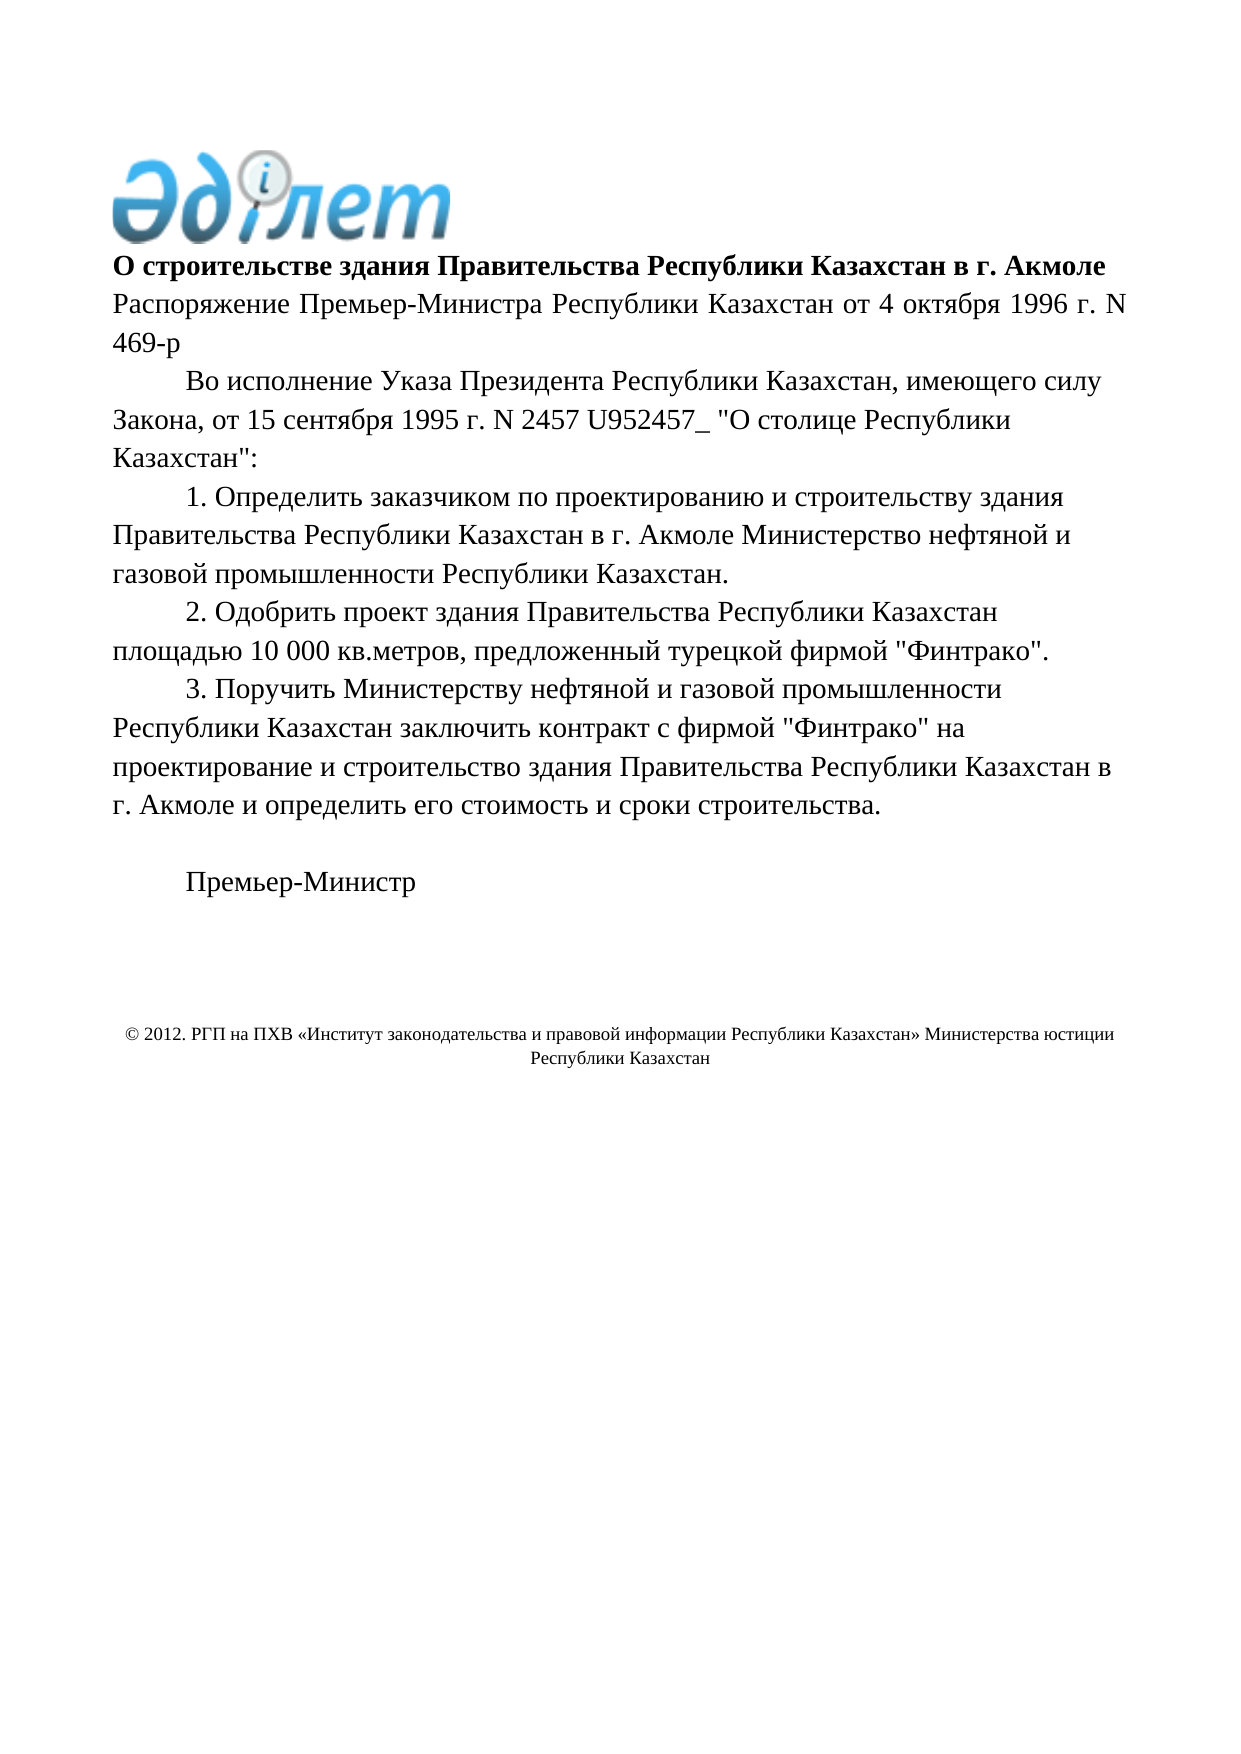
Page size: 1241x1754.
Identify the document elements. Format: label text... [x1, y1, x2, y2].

text © 2012. РГП на ПХВ «Институт законодательства и правовой информации Республики Казахстан» Министерства юстиции Республики Казахстан [112, 1022, 1128, 1069]
text О строительстве здания Правительства Республики Казахстан в г. Акмоле [112, 248, 1128, 281]
text Во исполнение Указа Президента Республики Казахстан, имеющего силу Закона, от 15 сентября 1995 г. N 2457 U952457_ "О столице Республики Казахстан": 1. Определить заказчиком по проектированию и строительству здания Правительства Республики Казахстан в г. Акмоле Министерство нефтяной и газовой промышленности Республики Казахстан. 2. Одобрить проект здания Правительства Республики Казахстан площадью 10 000 кв.метров, предложенный турецкой фирмой "Финтрако". 3. Поручить Министерству нефтяной и газовой промышленности Республики Казахстан заключить контракт с фирмой "Финтрако" на проектирование и строительство здания Правительства Республики Казахстан в г. Акмоле и определить его стоимость и сроки строительства. Премьер-Министр [112, 363, 1128, 928]
text Распоряжение Премьер-Министра Республики Казахстан от 4 октября 1996 г. N 469-р [112, 286, 1128, 358]
picture [112, 150, 451, 244]
